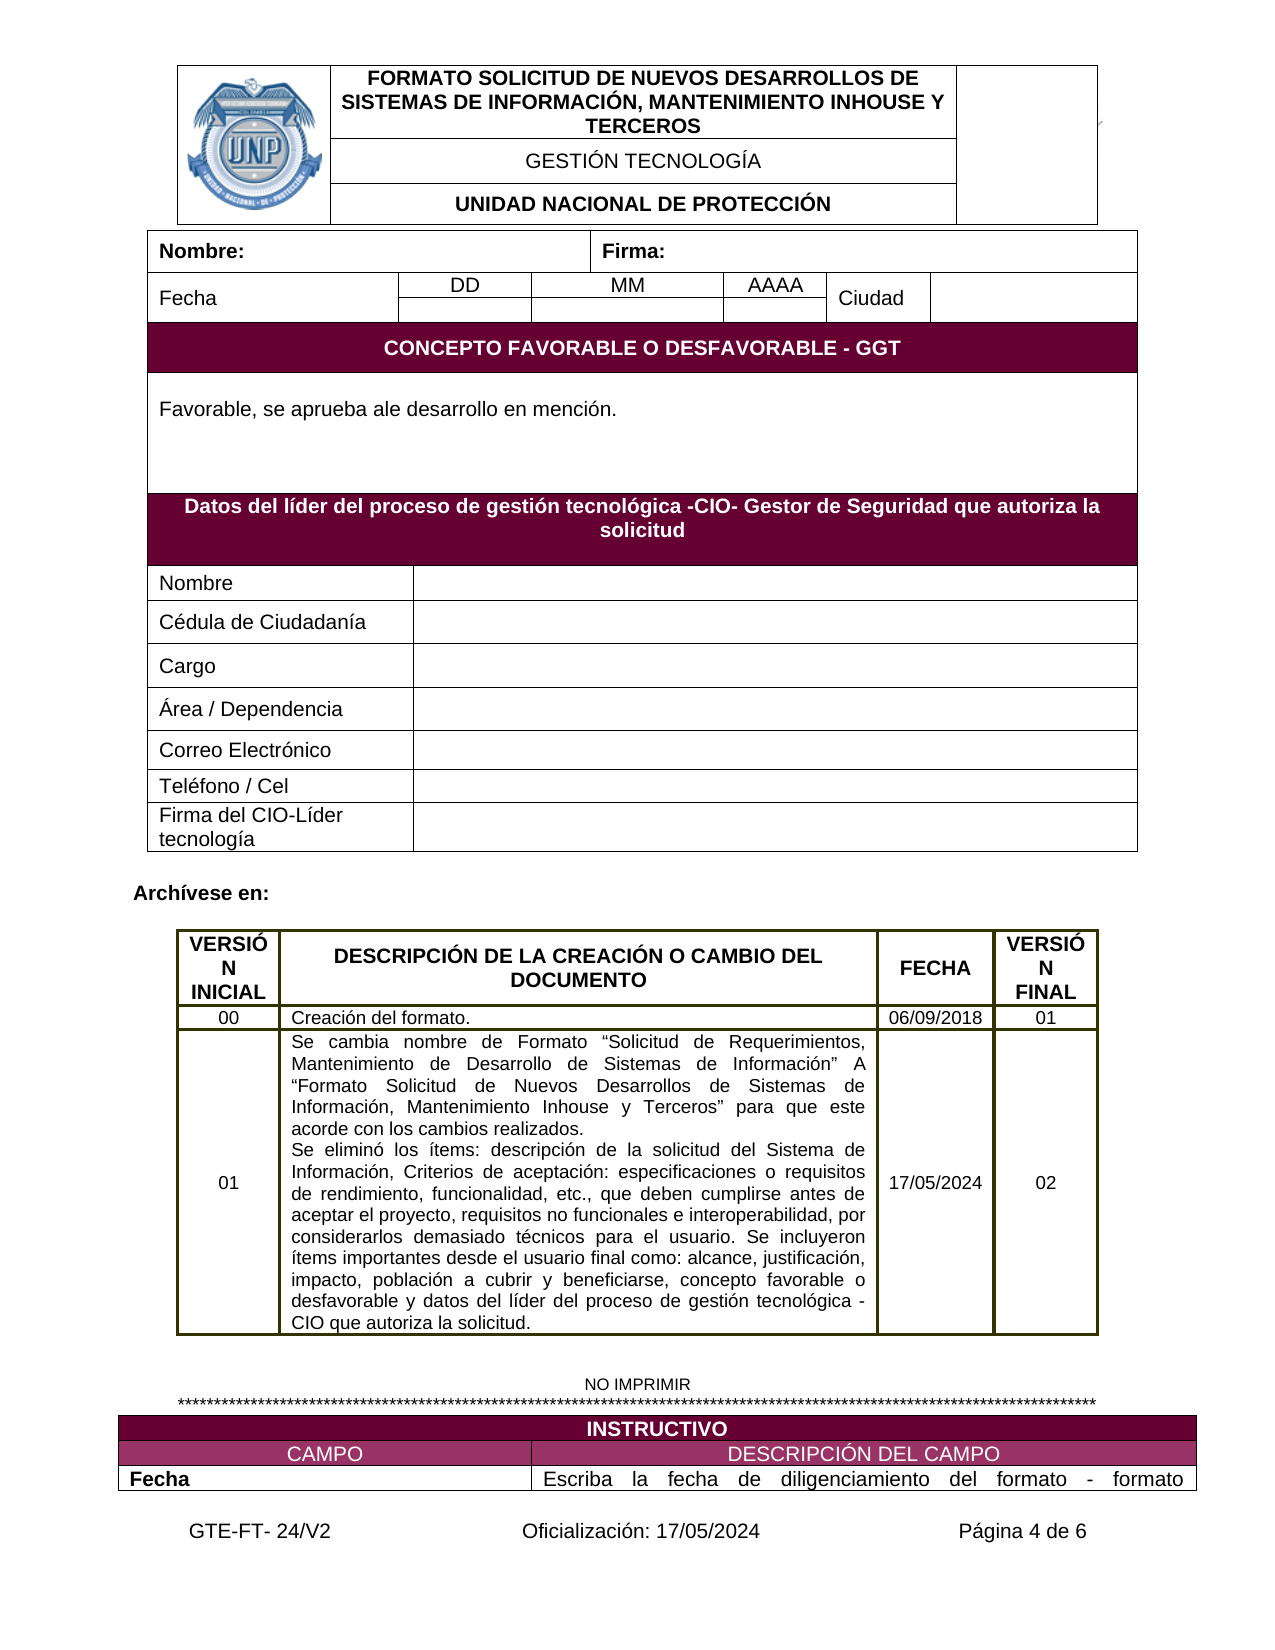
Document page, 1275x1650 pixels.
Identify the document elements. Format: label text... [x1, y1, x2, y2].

table_cell [414, 731, 1137, 769]
table_cell Área / Dependencia [148, 688, 413, 730]
table_cell Nombre: [148, 231, 590, 272]
table_cell Favorable, se aprueba ale desarrollo en mención. [148, 373, 1137, 492]
text Archívese en: [133, 881, 1093, 904]
table_cell [414, 770, 1137, 802]
table_cell DESCRIPCIÓN DEL CAMPO [532, 1441, 1196, 1465]
table_header FECHA [879, 932, 992, 1003]
table_cell [414, 644, 1137, 687]
table_cell [414, 803, 1137, 851]
table_cell [414, 566, 1137, 599]
table_cell Cargo [148, 644, 413, 687]
picture [187, 78, 322, 210]
table_cell Correo Electrónico [148, 731, 413, 769]
table_cell [414, 601, 1137, 643]
table_cell Firma del CIO-Líder tecnología [148, 803, 413, 851]
table_cell Teléfono / Cel [148, 770, 413, 802]
text ****************************************************************************************************************************** [177, 1394, 1098, 1415]
table_cell CAMPO [119, 1441, 531, 1465]
table_cell Escriba la fecha de diligenciamiento del formato - formato DD/MM/AAAA [532, 1466, 1196, 1490]
table_cell DD [399, 273, 531, 297]
table_cell Datos del líder del proceso de gestión tecnológica -CIO- Gestor de Seguridad que autoriza la solicitud [148, 494, 1137, 565]
table_cell [724, 298, 826, 322]
table_cell [399, 298, 531, 322]
table_cell 00 [179, 1007, 278, 1028]
table_header VERSIÓN FINAL [996, 932, 1096, 1003]
table_cell Creación del formato. [281, 1007, 876, 1028]
table_cell [414, 688, 1137, 730]
table_cell Fecha [148, 273, 398, 322]
table_cell 02 [996, 1031, 1096, 1333]
table_cell Se cambia nombre de Formato “Solicitud de Requerimientos, Mantenimiento de Desarrollo de Sistemas de Información” A “Formato Solicitud de Nuevos Desarrollos de Sistemas de Información, Mantenimiento Inhouse y Terceros” para que este acorde con los cambios realizados. Se eliminó los ítems: descripción de la solicitud del Sistema de Información, Criterios de aceptación: especificaciones o requisitos de rendimiento, funcionalidad, etc., que deben cumplirse antes de aceptar el proyecto, requisitos no funcionales e interoperabilidad, por considerarlos demasiado técnicos para el usuario. Se incluyeron ítems importantes desde el usuario final como: alcance, justificación, impacto, población a cubrir y beneficiarse, concepto favorable o desfavorable y datos del líder del proceso de gestión tecnológica -CIO que autoriza la solicitud. [281, 1031, 876, 1333]
table_cell 06/09/2018 [879, 1007, 992, 1028]
table_cell 01 [996, 1007, 1096, 1028]
table_cell [931, 273, 1137, 322]
table_cell Firma: [591, 231, 1137, 272]
table_cell Fecha [119, 1466, 531, 1490]
table_cell 17/05/2024 [879, 1031, 992, 1333]
table_cell 01 [179, 1031, 278, 1333]
table_header DESCRIPCIÓN DE LA CREACIÓN O CAMBIO DEL DOCUMENTO [281, 932, 876, 1003]
table_cell [532, 298, 723, 322]
table_cell AAAA [724, 273, 826, 297]
picture [1098, 85, 1104, 215]
table_header VERSIÓN INICIAL [179, 932, 278, 1003]
table_cell Nombre [148, 566, 413, 599]
table_cell MM [532, 273, 723, 297]
table_cell Ciudad [827, 273, 930, 322]
text NO IMPRIMIR [177, 1375, 1098, 1394]
table_cell Cédula de Ciudadanía [148, 601, 413, 643]
table_header INSTRUCTIVO [119, 1416, 1196, 1440]
table_cell CONCEPTO FAVORABLE O DESFAVORABLE - GGT [148, 323, 1137, 372]
